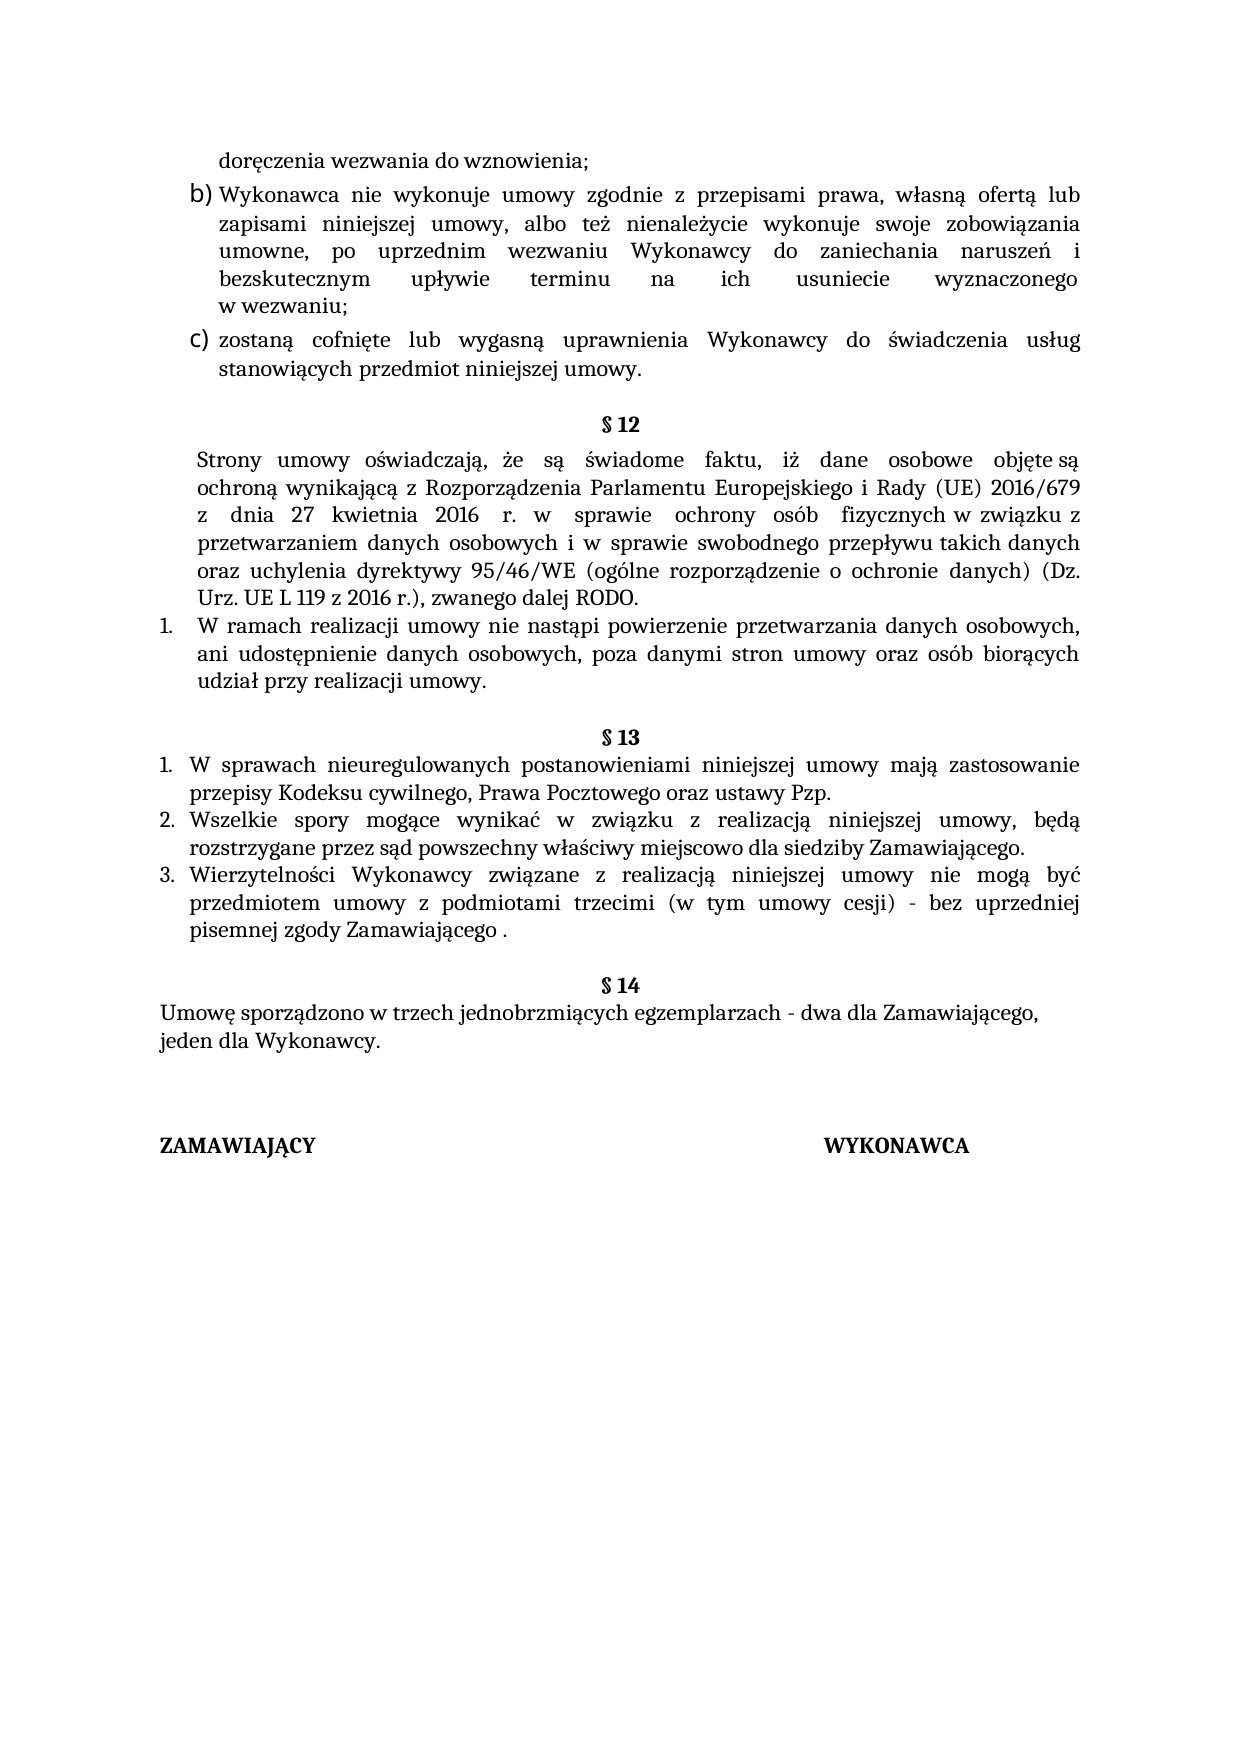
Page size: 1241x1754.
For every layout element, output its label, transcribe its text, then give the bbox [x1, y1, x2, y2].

text Strony umowy oświadczają, że są świadome faktu, iż dane osobowe objęte są ochroną wynikającą z Rozporządzenia Parlamentu Europejskiego i Rady (UE) 2016/679 z dnia 27 kwietnia 2016 r. w sprawie ochrony osób fizycznych w związku z przetwarzaniem danych osobowych i w sprawie swobodnego przepływu takich danych oraz uchylenia dyrektywy 95/46/WE (ogólne rozporządzenie o ochronie danych) (Dz. Urz. UE L 119 z 2016 r.), zwanego dalej RODO. [197, 447, 1081, 611]
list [189, 148, 1081, 174]
subtitle § 14 [418, 969, 822, 1000]
subtitle ZAMAWIAJĄCY WYKONAWCA [160, 1133, 1093, 1159]
text Umowę sporządzono w trzech jednobrzmiących egzemplarzach - dwa dla Zamawiającego, jeden dla Wykonawcy. [160, 1000, 1093, 1054]
list W ramach realizacji umowy nie nastąpi powierzenie przetwarzania danych osobowych, ani udostępnienie danych osobowych, poza danymi stron umowy oraz osób biorących udział przy realizacji umowy. [160, 613, 1081, 694]
subtitle § 13 [418, 721, 822, 752]
list Wszelkie spory mogące wynikać w związku z realizacją niniejszej umowy, będą rozstrzygane przez sąd powszechny właściwy miejscowo dla siedziby Zamawiającego. [159, 807, 1081, 861]
subtitle § 12 [418, 408, 822, 439]
list zostaną cofnięte lub wygasną uprawnienia Wykonawcy do świadczenia usług stanowiących przedmiot niniejszej umowy. [189, 321, 1081, 383]
list Wierzytelności Wykonawcy związane z realizacją niniejszej umowy nie mogą być przedmiotem umowy z podmiotami trzecimi (w tym umowy cesji) - bez uprzedniej pisemnej zgody Zamawiającego . [159, 862, 1081, 944]
list W sprawach nieuregulowanych postanowieniami niniejszej umowy mają zastosowanie przepisy Kodeksu cywilnego, Prawa Pocztowego oraz ustawy Pzp. [159, 752, 1081, 806]
list Wykonawca nie wykonuje umowy zgodnie z przepisami prawa, własną ofertą lub zapisami niniejszej umowy, albo też nienależycie wykonuje swoje zobowiązania umowne, po uprzednim wezwaniu Wykonawcy do zaniechania naruszeń i bezskutecznym upływie terminu na ich usuniecie wyznaczonego w wezwaniu; [189, 175, 1081, 320]
